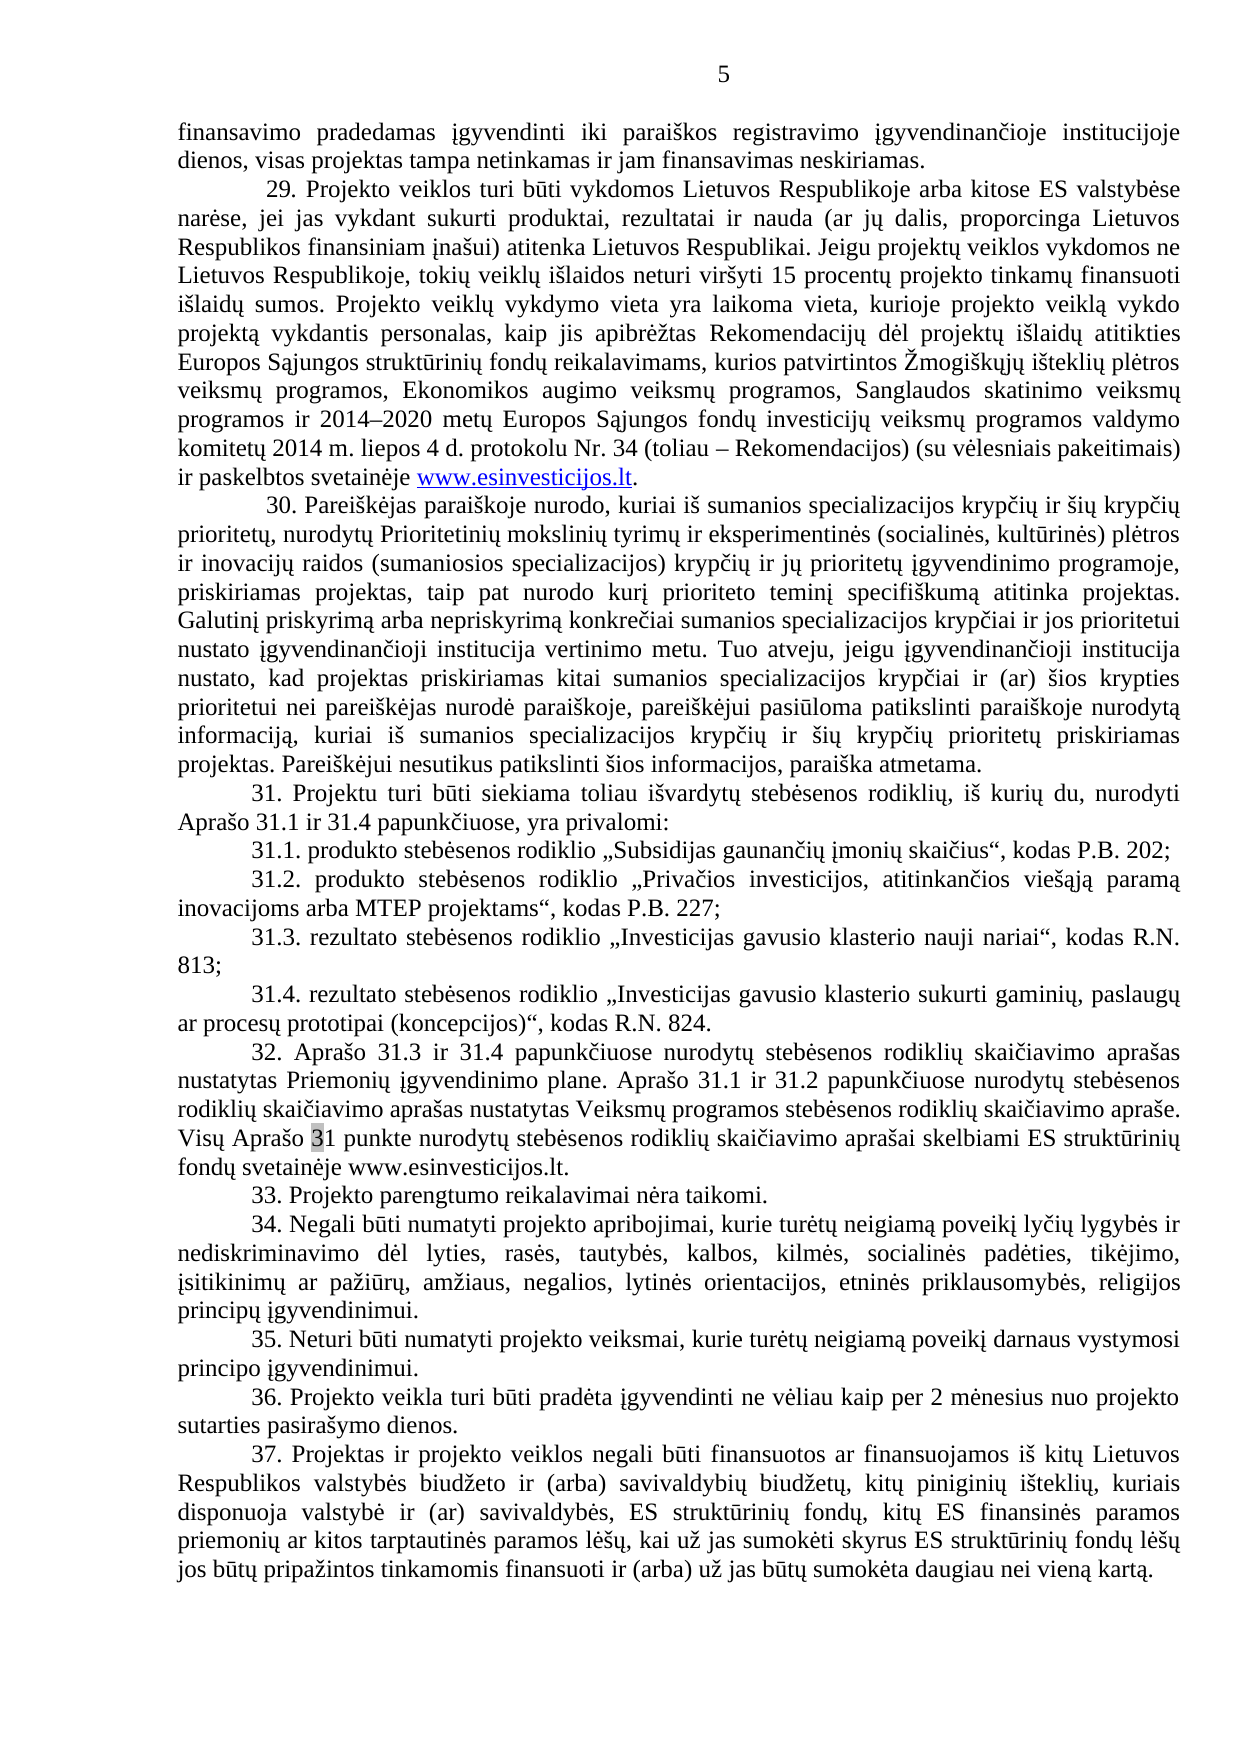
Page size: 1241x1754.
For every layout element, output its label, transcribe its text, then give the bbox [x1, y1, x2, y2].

text 31.1. produkto stebėsenos rodiklio „Subsidijas gaunančių įmonių skaičius“, kodas P.B. 202; [177, 835, 1181, 864]
text 31.2. produkto stebėsenos rodiklio „Privačios investicijos, atitinkančios viešąją paramą inovacijoms arba MTEP projektams“, kodas P.B. 227; [177, 864, 1181, 922]
text 31.4. rezultato stebėsenos rodiklio „Investicijas gavusio klasterio sukurti gaminių, paslaugų ar procesų prototipai (koncepcijos)“, kodas R.N. 824. [177, 979, 1181, 1037]
text 32. Aprašo 31.3 ir 31.4 papunkčiuose nurodytų stebėsenos rodiklių skaičiavimo aprašas nustatytas Priemonių įgyvendinimo plane. Aprašo 31.1 ir 31.2 papunkčiuose nurodytų stebėsenos rodiklių skaičiavimo aprašas nustatytas Veiksmų programos stebėsenos rodiklių skaičiavimo apraše. Visų Aprašo 31 punkte nurodytų stebėsenos rodiklių skaičiavimo aprašai skelbiami ES struktūrinių fondų svetainėje www.esinvesticijos.lt. [177, 1037, 1181, 1180]
text 31. Projektu turi būti siekiama toliau išvardytų stebėsenos rodiklių, iš kurių du, nurodyti Aprašo 31.1 ir 31.4 papunkčiuose, yra privalomi: [177, 778, 1181, 835]
text 35. Neturi būti numatyti projekto veiksmai, kurie turėtų neigiamą poveikį darnaus vystymosi principo įgyvendinimui. [177, 1324, 1181, 1382]
text 30. Pareiškėjas paraiškoje nurodo, kuriai iš sumanios specializacijos krypčių ir šių krypčių prioritetų, nurodytų Prioritetinių mokslinių tyrimų ir eksperimentinės (socialinės, kultūrinės) plėtros ir inovacijų raidos (sumaniosios specializacijos) krypčių ir jų prioritetų įgyvendinimo programoje, priskiriamas projektas, taip pat nurodo kurį prioriteto teminį specifiškumą atitinka projektas. Galutinį priskyrimą arba nepriskyrimą konkrečiai sumanios specializacijos krypčiai ir jos prioritetui nustato įgyvendinančioji institucija vertinimo metu. Tuo atveju, jeigu įgyvendinančioji institucija nustato, kad projektas priskiriamas kitai sumanios specializacijos krypčiai ir (ar) šios krypties prioritetui nei pareiškėjas nurodė paraiškoje, pareiškėjui pasiūloma patikslinti paraiškoje nurodytą informaciją, kuriai iš sumanios specializacijos krypčių ir šių krypčių prioritetų priskiriamas projektas. Pareiškėjui nesutikus patikslinti šios informacijos, paraiška atmetama. [177, 490, 1181, 778]
text 37. Projektas ir projekto veiklos negali būti finansuotos ar finansuojamos iš kitų Lietuvos Respublikos valstybės biudžeto ir (arba) savivaldybių biudžetų, kitų piniginių išteklių, kuriais disponuoja valstybė ir (ar) savivaldybės, ES struktūrinių fondų, kitų ES finansinės paramos priemonių ar kitos tarptautinės paramos lėšų, kai už jas sumokėti skyrus ES struktūrinių fondų lėšų jos būtų pripažintos tinkamomis finansuoti ir (arba) už jas būtų sumokėta daugiau nei vieną kartą. [177, 1439, 1181, 1583]
text 36. Projekto veikla turi būti pradėta įgyvendinti ne vėliau kaip per 2 mėnesius nuo projekto sutarties pasirašymo dienos. [177, 1382, 1181, 1439]
text 34. Negali būti numatyti projekto apribojimai, kurie turėtų neigiamą poveikį lyčių lygybės ir nediskriminavimo dėl lyties, rasės, tautybės, kalbos, kilmės, socialinės padėties, tikėjimo, įsitikinimų ar pažiūrų, amžiaus, negalios, lytinės orientacijos, etninės priklausomybės, religijos principų įgyvendinimui. [177, 1209, 1181, 1324]
text 33. Projekto parengtumo reikalavimai nėra taikomi. [177, 1180, 1181, 1209]
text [177, 117, 1181, 174]
text 31.3. rezultato stebėsenos rodiklio „Investicijas gavusio klasterio nauji nariai“, kodas R.N. 813; [177, 922, 1181, 979]
text 29. Projekto veiklos turi būti vykdomos Lietuvos Respublikoje arba kitose ES valstybėse narėse, jei jas vykdant sukurti produktai, rezultatai ir nauda (ar jų dalis, proporcinga Lietuvos Respublikos finansiniam įnašui) atitenka Lietuvos Respublikai. Jeigu projektų veiklos vykdomos ne Lietuvos Respublikoje, tokių veiklų išlaidos neturi viršyti 15 procentų projekto tinkamų finansuoti išlaidų sumos. Projekto veiklų vykdymo vieta yra laikoma vieta, kurioje projekto veiklą vykdo projektą vykdantis personalas, kaip jis apibrėžtas Rekomendacijų dėl projektų išlaidų atitikties Europos Sąjungos struktūrinių fondų reikalavimams, kurios patvirtintos Žmogiškųjų išteklių plėtros veiksmų programos, Ekonomikos augimo veiksmų programos, Sanglaudos skatinimo veiksmų programos ir 2014–2020 metų Europos Sąjungos fondų investicijų veiksmų programos valdymo komitetų 2014 m. liepos 4 d. protokolu Nr. 34 (toliau – Rekomendacijos) (su vėlesniais pakeitimais) ir paskelbtos svetainėje www.esinvesticijos.lt. [177, 174, 1181, 490]
